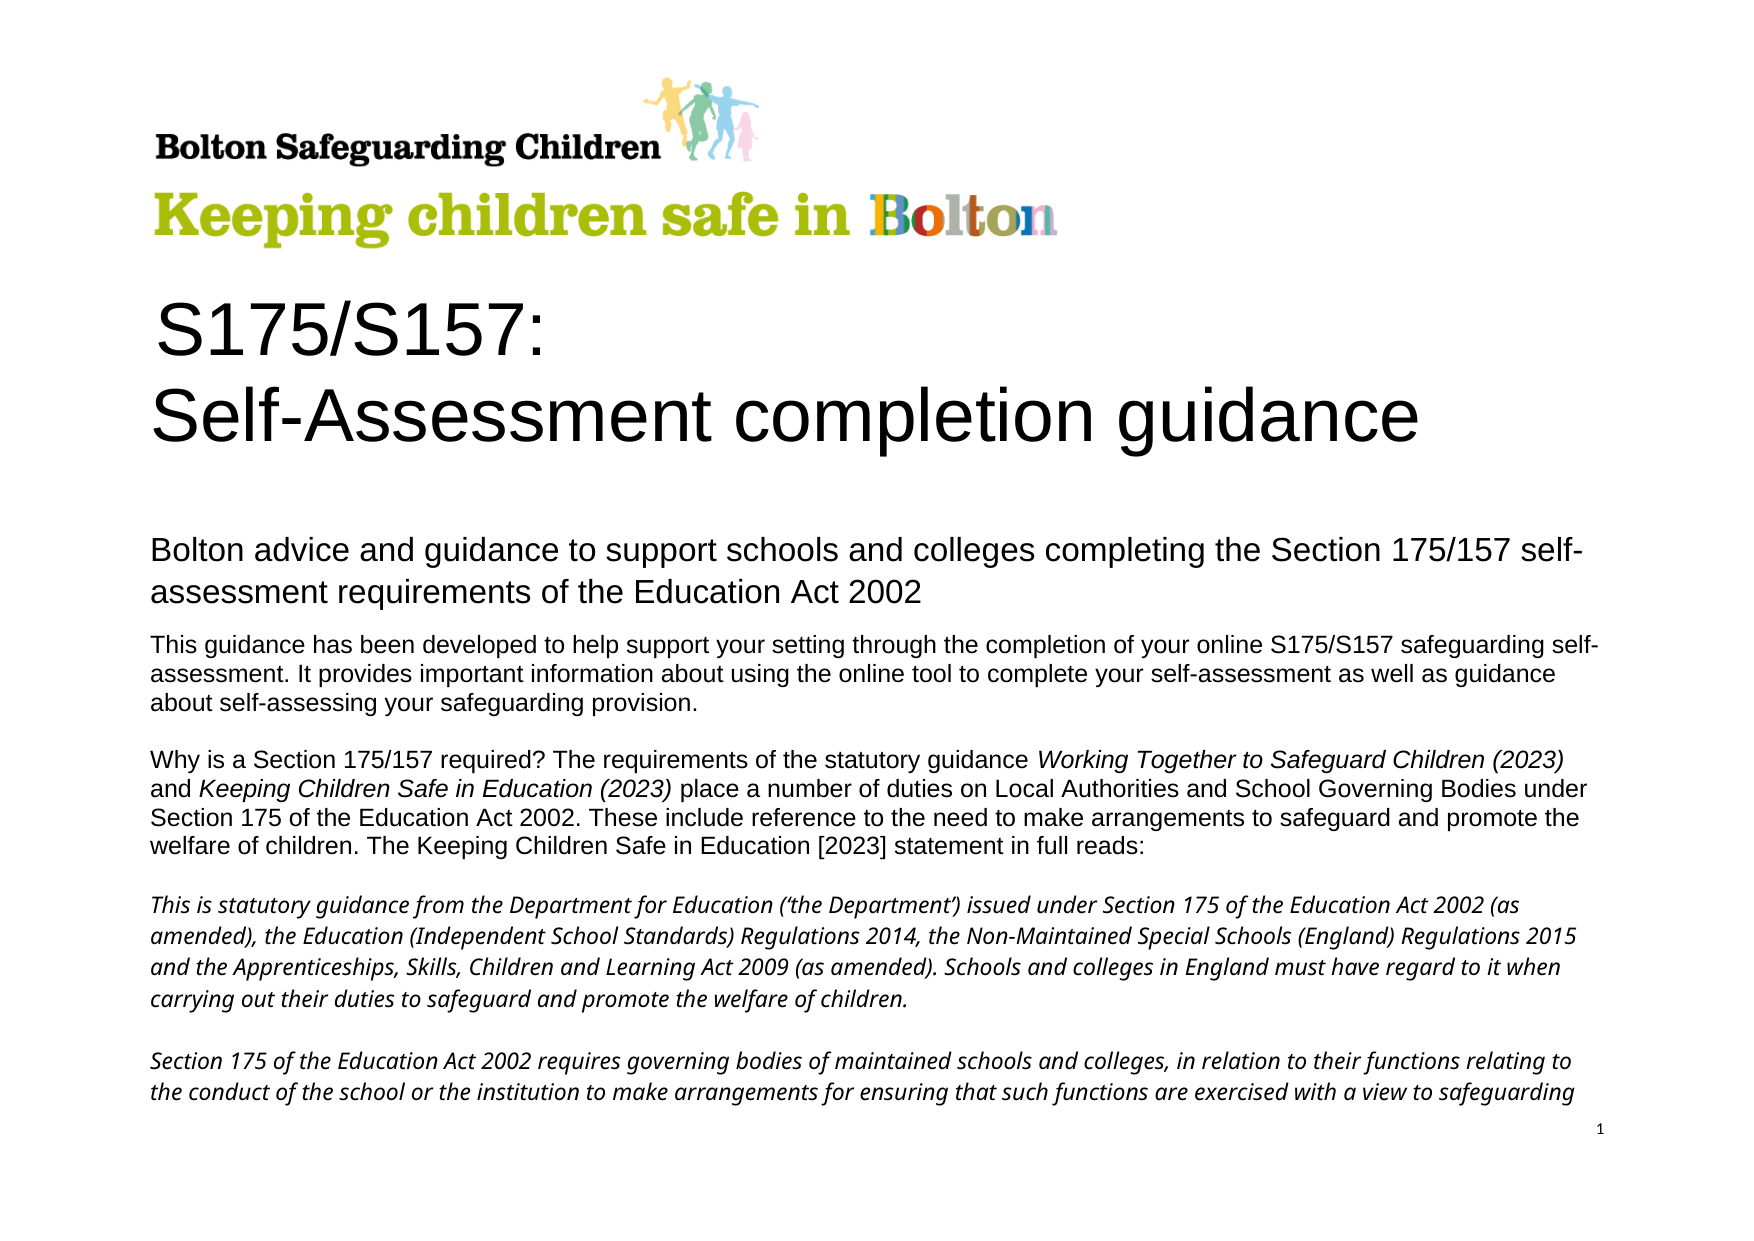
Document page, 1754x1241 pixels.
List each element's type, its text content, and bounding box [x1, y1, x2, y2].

text Bolton advice and guidance to support schools and colleges completing the Section 175/157 self-assessment requirements of the Education Act 2002 [150, 531, 1604, 610]
text Self-Assessment completion guidance [150, 371, 1604, 457]
text S175/S157: [150, 284, 1604, 371]
text Why is a Section 175/157 required? The requirements of the statutory guidance Working Together to Safeguard Children (2023) and Keeping Children Safe in Education (2023) place a number of duties on Local Authorities and School Governing Bodies under Section 175 of the Education Act 2002. These include reference to the need to make arrangements to safeguard and promote the welfare of children. The Keeping Children Safe in Education [2023] statement in full reads: [150, 745, 1604, 860]
picture [150, 73, 1066, 254]
text This guidance has been developed to help support your setting through the completion of your online S175/S157 safeguarding self-assessment. It provides important information about using the online tool to complete your self-assessment as well as guidance about self-assessing your safeguarding provision. [150, 630, 1604, 716]
text This is statutory guidance from the Department for Education (‘the Department’) issued under Section 175 of the Education Act 2002 (as amended), the Education (Independent School Standards) Regulations 2014, the Non-Maintained Special Schools (England) Regulations 2015 and the Apprenticeships, Skills, Children and Learning Act 2009 (as amended). Schools and colleges in England must have regard to it when carrying out their duties to safeguard and promote the welfare of children. [150, 889, 1604, 1014]
